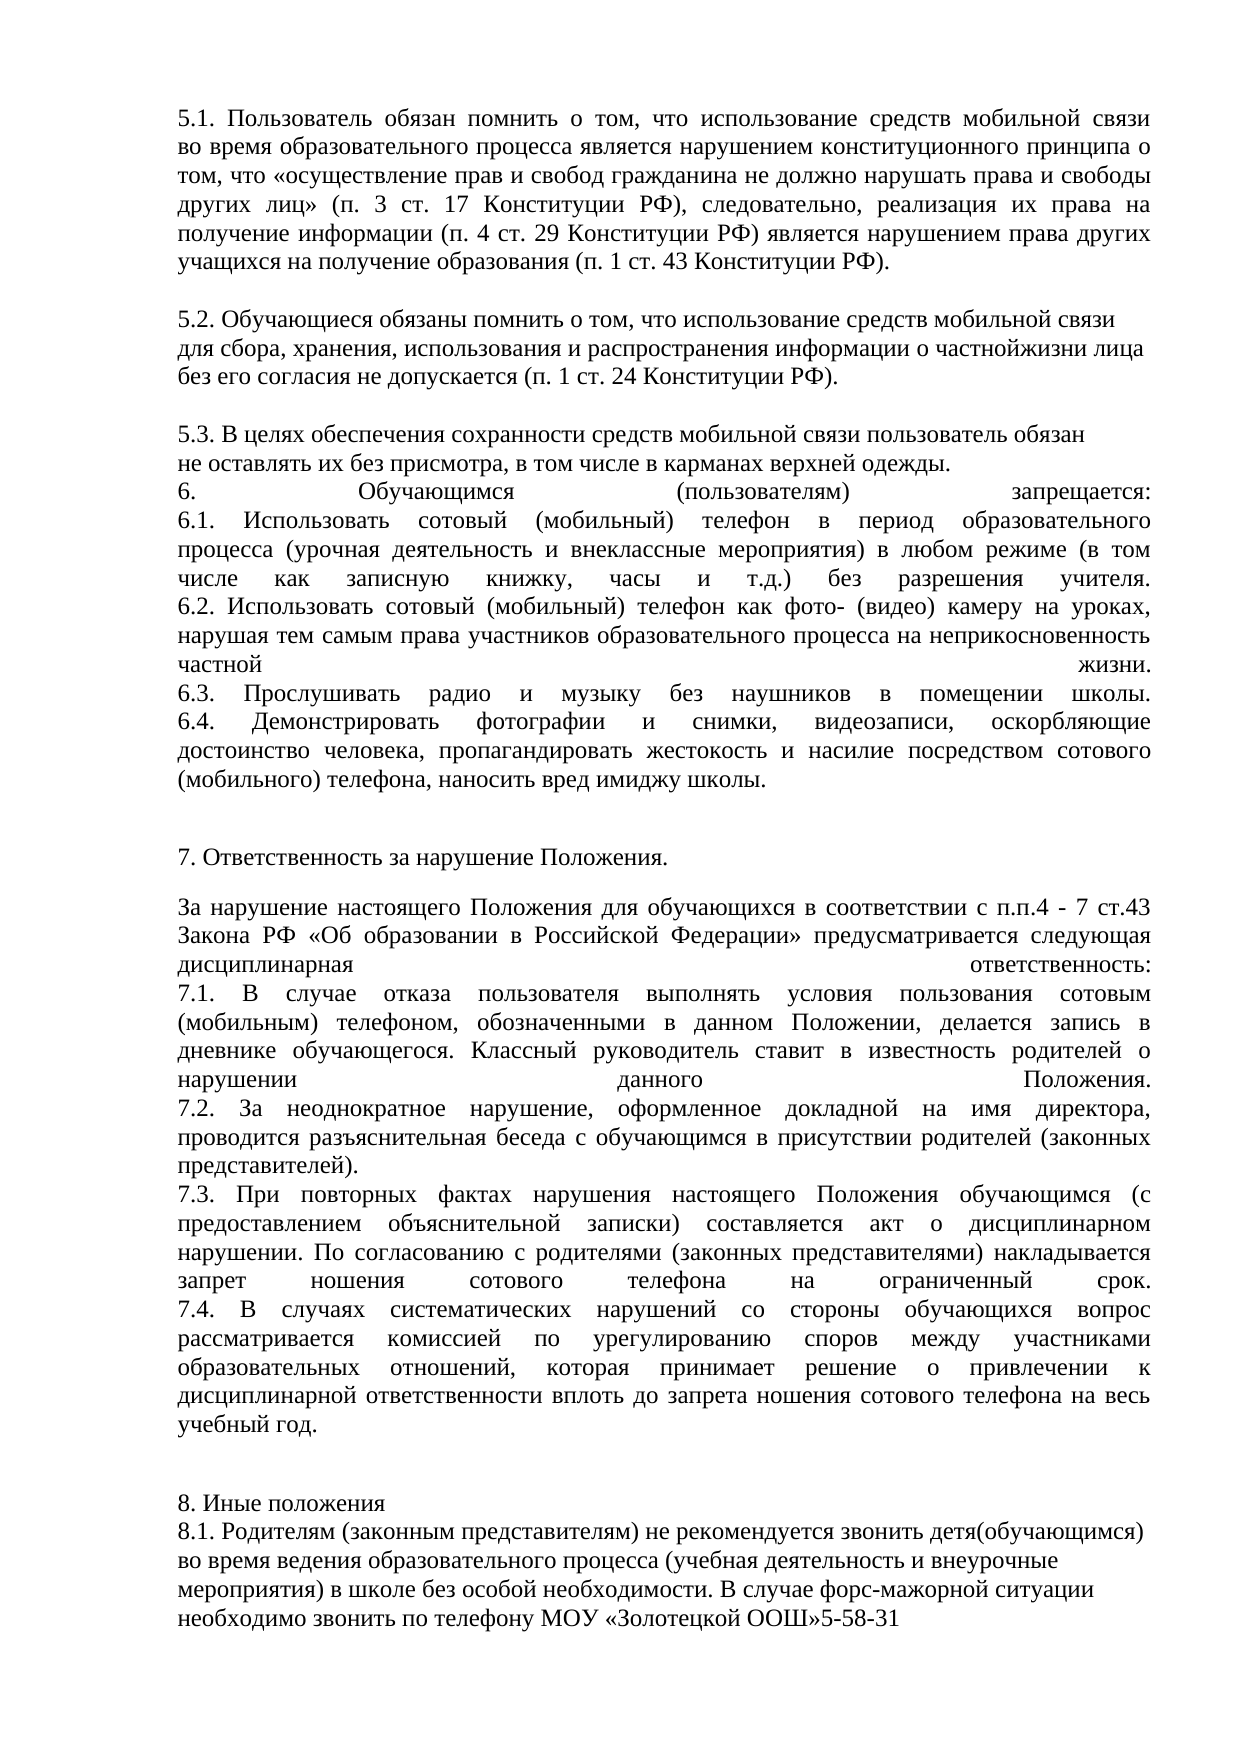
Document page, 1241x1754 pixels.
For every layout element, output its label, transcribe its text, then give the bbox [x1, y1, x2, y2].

text 5.1. Пользователь обязан помнить о том, что использование средств мобильной связи во время образовательного процесса является нарушением конституционного принципа о том, что «осуществление прав и свобод гражданина не должно нарушать права и свободы других лиц» (п. 3 ст. 17 Конституции РФ), следовательно, реализация их права на получение информации (п. 4 ст. 29 Конституции РФ) является нарушением права других учащихся на получение образования (п. 1 ст. 43 Конституции РФ). [177, 74, 1152, 275]
text За нарушение настоящего Положения для обучающихся в соответствии с п.п.4 - 7 ст.43 Закона РФ «Об образовании в Российской Федерации» предусматривается следующая дисциплинарная ответственность: 7.1. В случае отказа пользователя выполнять условия пользования сотовым (мобильным) телефоном, обозначенными в данном Положении, делается запись в дневнике обучающегося. Классный руководитель ставит в известность родителей о нарушении данного Положения. 7.2. За неоднократное нарушение, оформленное докладной на имя директора, проводится разъяснительная беседа с обучающимся в присутствии родителей (законных представителей). 7.3. При повторных фактах нарушения настоящего Положения обучающимся (с предоставлением объяснительной записки) составляется акт о дисциплинарном нарушении. По согласованию с родителями (законных представителями) накладывается запрет ношения сотового телефона на ограниченный срок. 7.4. В случаях систематических нарушений со стороны обучающихся вопрос рассматривается комиссией по урегулированию споров между участниками образовательных отношений, которая принимает решение о привлечении к дисциплинарной ответственности вплоть до запрета ношения сотового телефона на весь учебный год. [177, 892, 1152, 1438]
text 7. Ответственность за нарушение Положения. [177, 813, 1152, 871]
text 5.3. В целях обеспечения сохранности средств мобильной связи пользователь обязан не оставлять их без присмотра, в том числе в карманах верхней одежды. [177, 390, 1152, 476]
text 6. Обучающимся (пользователям) запрещается: 6.1. Использовать сотовый (мобильный) телефон в период образовательного процесса (урочная деятельность и внеклассные мероприятия) в любом режиме (в том числе как записную книжку, часы и т.д.) без разрешения учителя. 6.2. Использовать сотовый (мобильный) телефон как фото- (видео) камеру на уроках, нарушая тем самым права участников образовательного процесса на неприкосновенность частной жизни. 6.3. Прослушивать радио и музыку без наушников в помещении школы. 6.4. Демонстрировать фотографии и снимки, видеозаписи, оскорбляющие достоинство человека, пропагандировать жестокость и насилие посредством сотового (мобильного) телефона, наносить вред имиджу школы. [177, 476, 1152, 793]
text 5.2. Обучающиеся обязаны помнить о том, что использование средств мобильной связи для сбора, хранения, использования и распространения информации о частнойжизни лица без его согласия не допускается (п. 1 ст. 24 Конституции РФ). [177, 304, 1152, 390]
text 8. Иные положения 8.1. Родителям (законным представителям) не рекомендуется звонить детя(обучающимся) во время ведения образовательного процесса (учебная деятельность и внеурочные мероприятия) в школе без особой необходимости. В случае форс-мажорной ситуации необходимо звонить по телефону МОУ «Золотецкой ООШ»5-58-31 [177, 1459, 1152, 1631]
